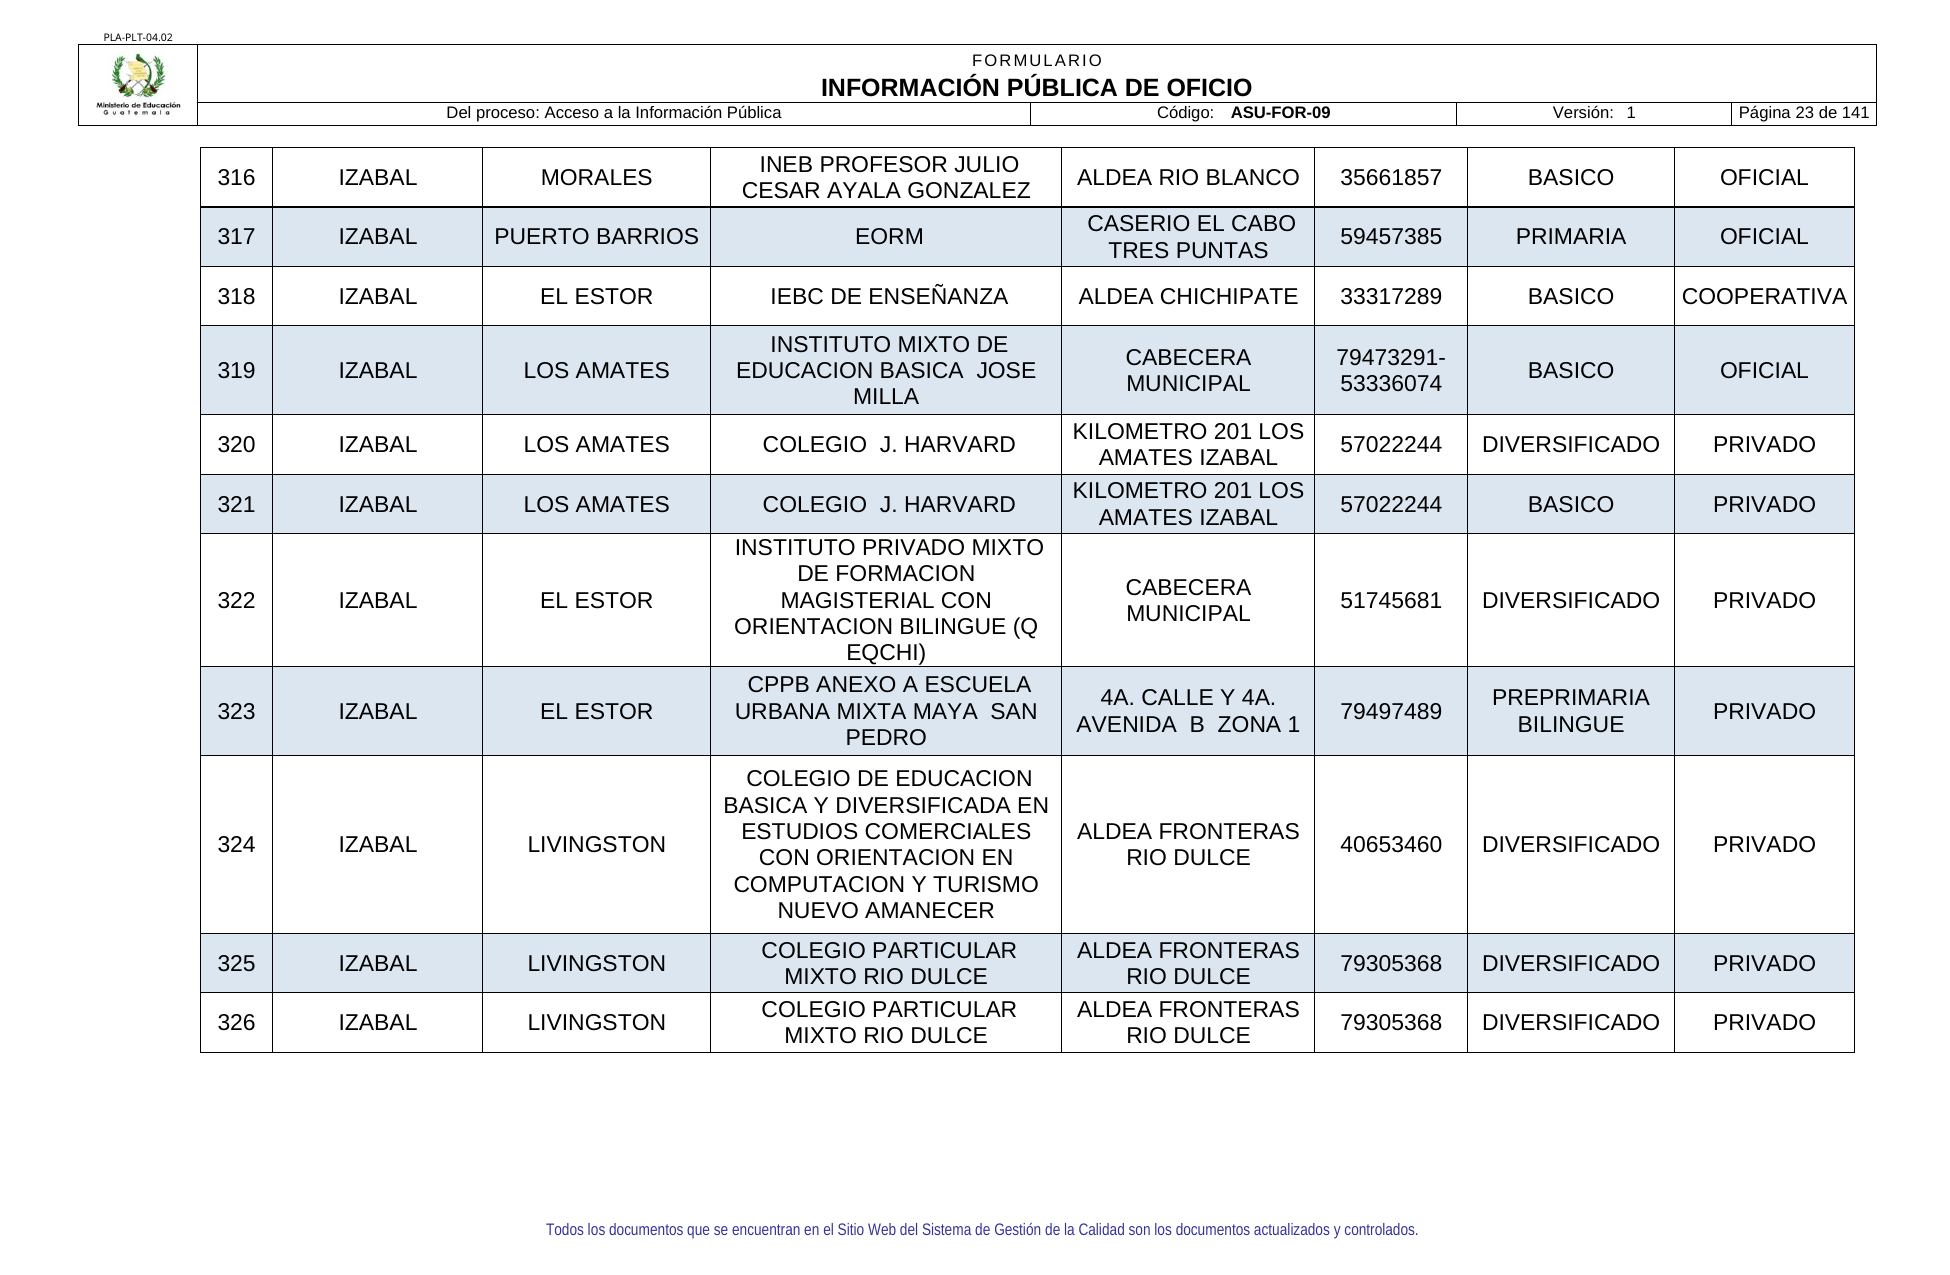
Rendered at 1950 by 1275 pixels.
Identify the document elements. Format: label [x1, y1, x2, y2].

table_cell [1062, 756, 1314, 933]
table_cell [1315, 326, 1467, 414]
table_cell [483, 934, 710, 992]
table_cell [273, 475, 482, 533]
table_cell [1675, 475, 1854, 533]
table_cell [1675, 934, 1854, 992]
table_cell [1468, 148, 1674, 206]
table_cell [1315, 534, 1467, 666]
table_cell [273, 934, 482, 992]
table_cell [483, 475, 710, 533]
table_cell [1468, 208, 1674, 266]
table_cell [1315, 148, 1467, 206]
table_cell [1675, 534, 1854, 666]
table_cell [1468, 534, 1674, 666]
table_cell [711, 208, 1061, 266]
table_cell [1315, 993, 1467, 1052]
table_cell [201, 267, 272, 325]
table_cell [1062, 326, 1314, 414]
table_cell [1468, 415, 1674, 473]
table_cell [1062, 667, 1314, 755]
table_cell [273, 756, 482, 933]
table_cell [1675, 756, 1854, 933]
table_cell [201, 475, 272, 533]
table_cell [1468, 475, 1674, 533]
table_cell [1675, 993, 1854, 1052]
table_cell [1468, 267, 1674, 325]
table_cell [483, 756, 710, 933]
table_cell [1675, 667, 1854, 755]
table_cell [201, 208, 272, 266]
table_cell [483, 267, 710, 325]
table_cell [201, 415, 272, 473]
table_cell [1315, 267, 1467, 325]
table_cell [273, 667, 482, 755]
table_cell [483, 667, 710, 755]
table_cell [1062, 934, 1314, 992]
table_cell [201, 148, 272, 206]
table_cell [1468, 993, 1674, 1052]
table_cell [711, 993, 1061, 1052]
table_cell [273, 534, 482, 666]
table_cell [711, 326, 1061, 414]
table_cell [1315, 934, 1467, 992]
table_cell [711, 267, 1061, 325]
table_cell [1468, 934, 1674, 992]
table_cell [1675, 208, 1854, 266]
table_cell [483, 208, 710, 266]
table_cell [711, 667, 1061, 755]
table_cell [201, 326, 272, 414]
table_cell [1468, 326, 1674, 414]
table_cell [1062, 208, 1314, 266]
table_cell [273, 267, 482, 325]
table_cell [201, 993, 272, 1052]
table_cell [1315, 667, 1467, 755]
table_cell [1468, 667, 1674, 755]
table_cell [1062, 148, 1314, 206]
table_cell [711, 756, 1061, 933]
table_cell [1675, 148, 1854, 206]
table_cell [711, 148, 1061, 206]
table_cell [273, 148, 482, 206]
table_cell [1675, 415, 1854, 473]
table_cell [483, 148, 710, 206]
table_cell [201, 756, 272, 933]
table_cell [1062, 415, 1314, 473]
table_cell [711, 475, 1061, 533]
picture [95, 51, 181, 117]
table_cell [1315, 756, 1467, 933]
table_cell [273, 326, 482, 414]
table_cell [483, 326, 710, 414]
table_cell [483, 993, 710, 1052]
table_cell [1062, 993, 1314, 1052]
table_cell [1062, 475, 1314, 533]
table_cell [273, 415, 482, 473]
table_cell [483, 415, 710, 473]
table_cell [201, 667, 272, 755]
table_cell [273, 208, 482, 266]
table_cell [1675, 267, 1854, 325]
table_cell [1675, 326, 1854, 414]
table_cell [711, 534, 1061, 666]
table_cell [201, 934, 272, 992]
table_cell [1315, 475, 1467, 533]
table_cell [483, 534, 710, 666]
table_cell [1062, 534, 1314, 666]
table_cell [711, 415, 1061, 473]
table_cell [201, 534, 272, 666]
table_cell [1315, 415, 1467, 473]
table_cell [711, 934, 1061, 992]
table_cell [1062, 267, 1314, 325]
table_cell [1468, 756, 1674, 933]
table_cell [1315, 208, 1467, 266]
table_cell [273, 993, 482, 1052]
